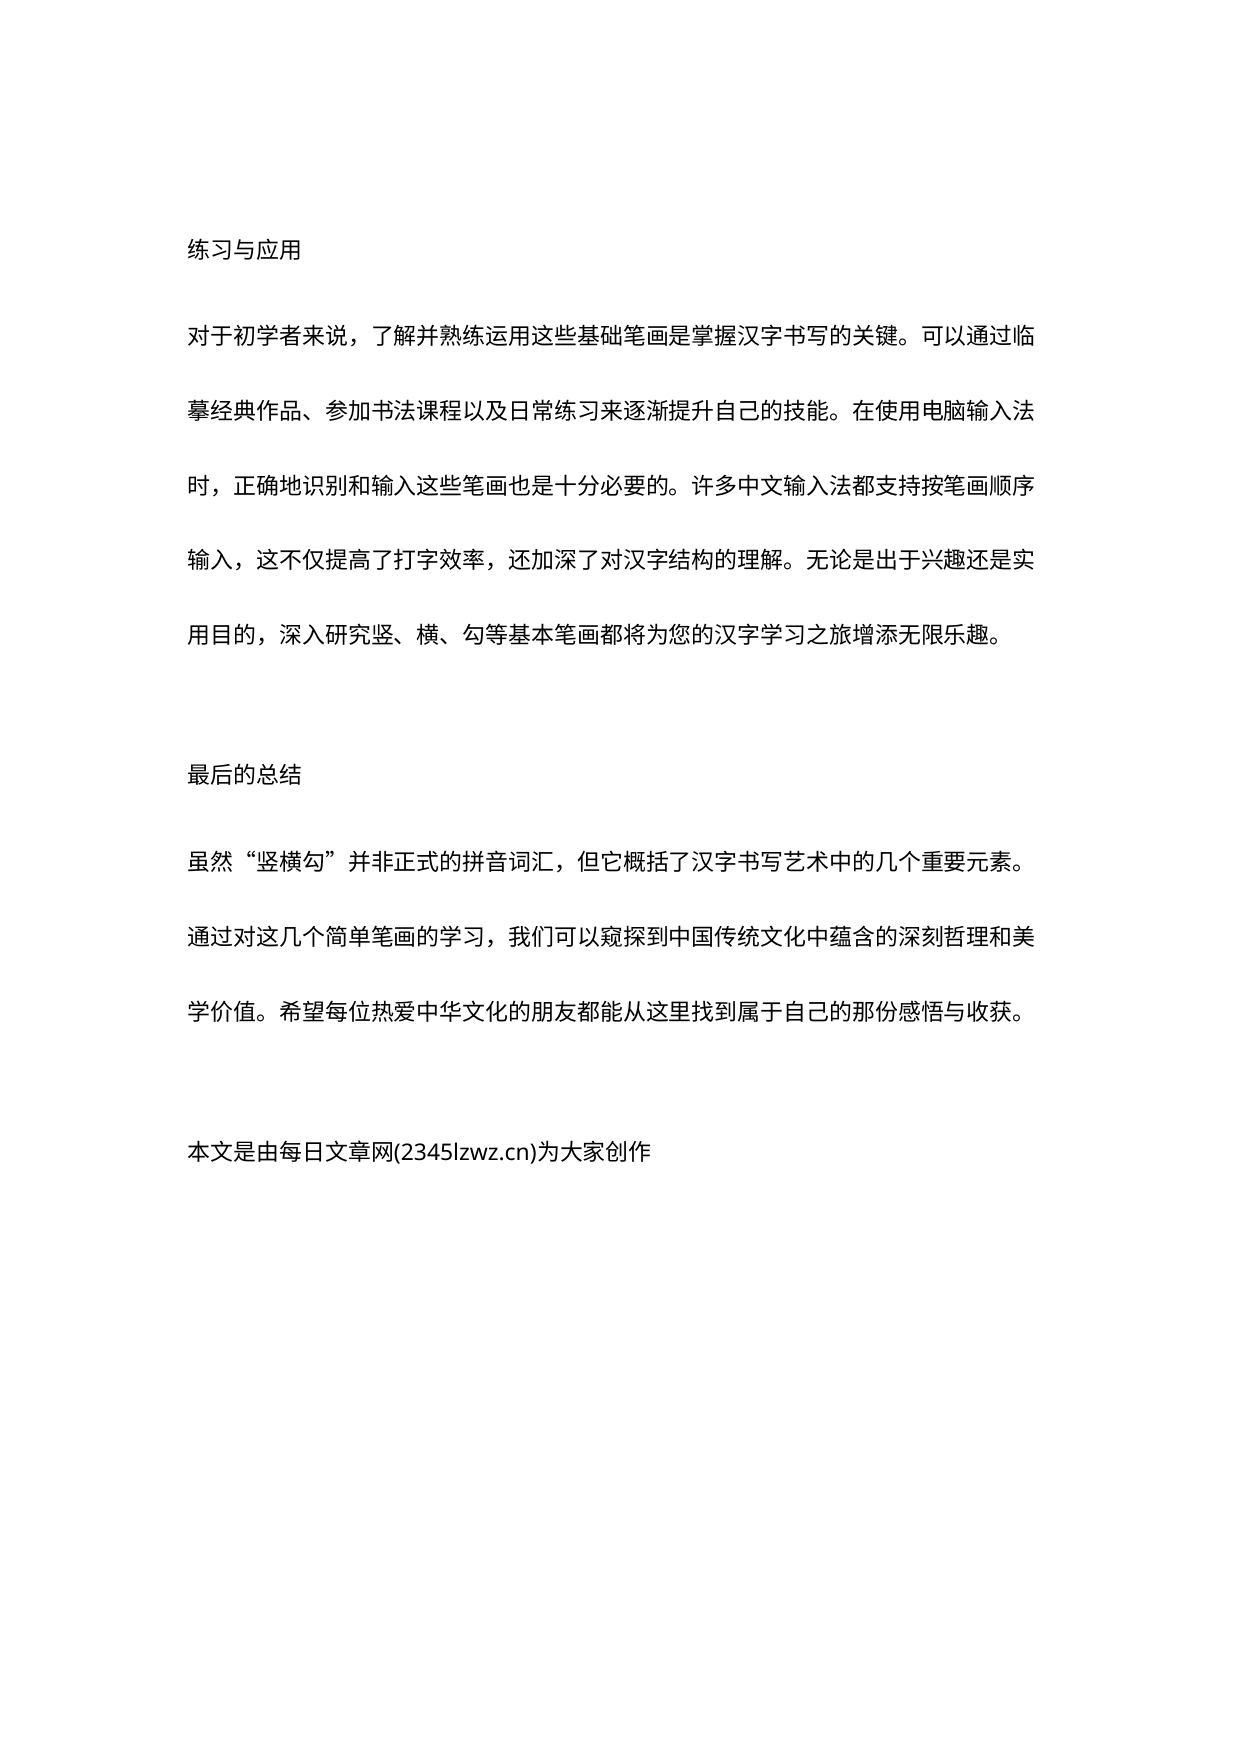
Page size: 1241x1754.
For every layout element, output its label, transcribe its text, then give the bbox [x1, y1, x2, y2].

text 最后的总结 [187, 742, 1053, 807]
text 对于初学者来说，了解并熟练运用这些基础笔画是掌握汉字书写的关键。可以通过临摹经典作品、参加书法课程以及日常练习来逐渐提升自己的技能。在使用电脑输入法时，正确地识别和输入这些笔画也是十分必要的。许多中文输入法都支持按笔画顺序输入，这不仅提高了打字效率，还加深了对汉字结构的理解。无论是出于兴趣还是实用目的，深入研究竖、横、勾等基本笔画都将为您的汉字学习之旅增添无限乐趣。 [187, 302, 1053, 666]
text 练习与应用 [187, 216, 1053, 281]
text 虽然“竖横勾”并非正式的拼音词汇，但它概括了汉字书写艺术中的几个重要元素。通过对这几个简单笔画的学习，我们可以窥探到中国传统文化中蕴含的深刻哲理和美学价值。希望每位热爱中华文化的朋友都能从这里找到属于自己的那份感悟与收获。 [187, 828, 1053, 1042]
text 本文是由每日文章网(2345lzwz.cn)为大家创作 [187, 1118, 1053, 1183]
